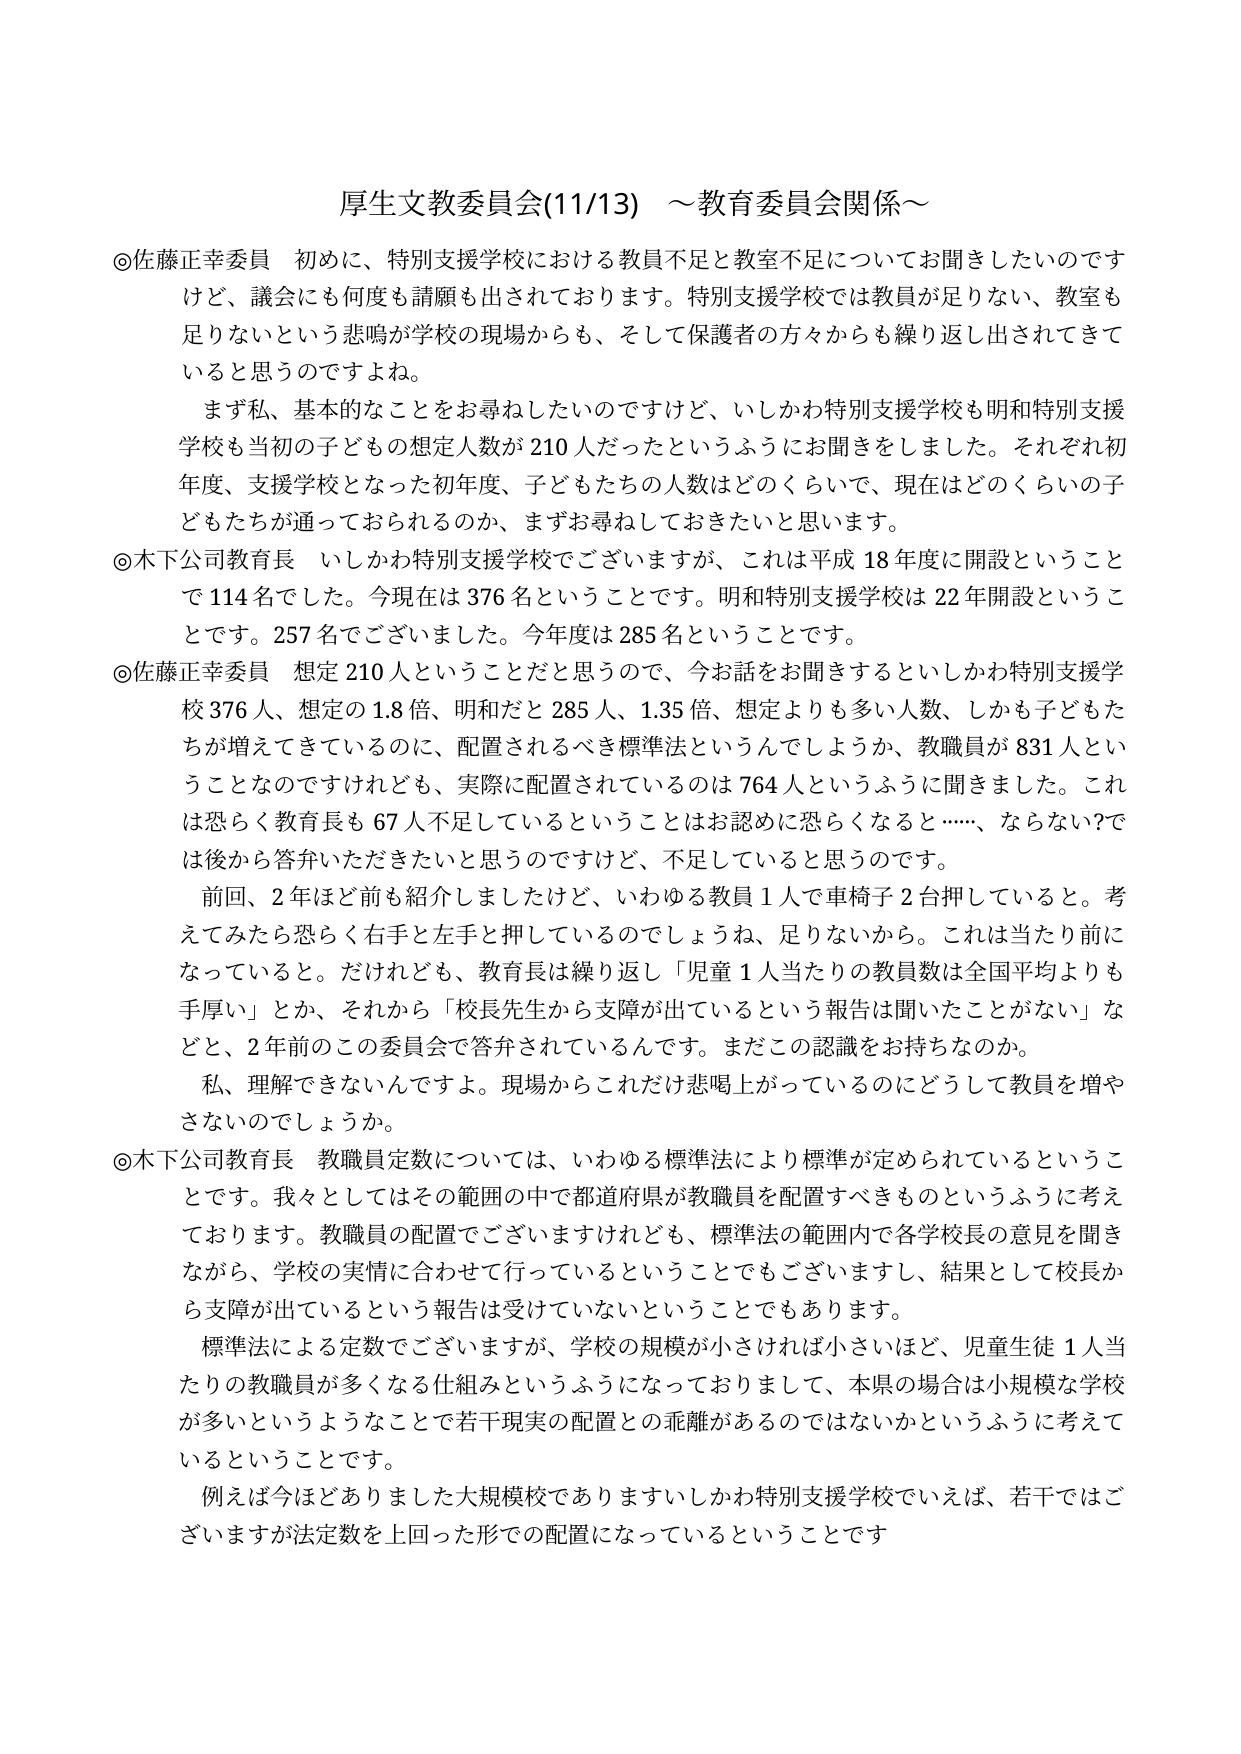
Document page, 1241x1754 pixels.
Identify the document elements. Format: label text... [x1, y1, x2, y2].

text まず私、基本的なことをお尋ねしたいのですけど、いしかわ特別支援学校も明和特別支援学校も当初の子どもの想定人数が210人だったというふうにお聞きをしました。それぞれ初年度、支援学校となった初年度、子どもたちの人数はどのくらいで、現在はどのくらいの子どもたちが通っておられるのか、まずお尋ねしておきたいと思います。 [178, 389, 1128, 539]
text 厚生文教委員会(11/13) ～教育委員会関係～ [112, 164, 1128, 239]
text ◎佐藤正幸委員 想定210人ということだと思うので、今お話をお聞きするといしかわ特別支援学校376人、想定の1.8倍、明和だと285人、1.35倍、想定よりも多い人数、しかも子どもたちが増えてきているのに、配置されるべき標準法というんでしようか、教職員が831人ということなのですけれども、実際に配置されているのは764人というふうに聞きました。これは恐らく教育長も67人不足しているということはお認めに恐らくなると······、ならない?では後から答弁いただきたいと思うのですけど、不足していると思うのです。 [112, 652, 1128, 877]
text ◎木下公司教育長 教職員定数については、いわゆる標準法により標準が定められているということです。我々としてはその範囲の中で都道府県が教職員を配置すべきものというふうに考えております。教職員の配置でございますけれども、標準法の範囲内で各学校長の意見を聞きながら、学校の実情に合わせて行っているということでもございますし、結果として校長から支障が出ているという報告は受けていないということでもあります。 [112, 1139, 1128, 1327]
text 標準法による定数でございますが、学校の規模が小さければ小さいほど、児童生徒1人当たりの教職員が多くなる仕組みというふうになっておりまして、本県の場合は小規模な学校が多いというようなことで若干現実の配置との乖離があるのではないかというふうに考えているということです。 [178, 1327, 1128, 1477]
text ◎佐藤正幸委員 初めに、特別支援学校における教員不足と教室不足についてお聞きしたいのですけど、議会にも何度も請願も出されております。特別支援学校では教員が足りない、教室も足りないという悲嗚が学校の現場からも、そして保護者の方々からも繰り返し出されてきていると思うのですよね。 [112, 239, 1128, 389]
text 私、理解できないんですよ。現場からこれだけ悲喝上がっているのにどうして教員を増やさないのでしょうか。 [178, 1064, 1128, 1139]
text ◎木下公司教育長 いしかわ特別支援学校でございますが、これは平成18年度に開設ということで114名でした。今現在は376名ということです。明和特別支援学校は22年開設ということです。257名でございました。今年度は285名ということです。 [112, 539, 1128, 652]
text 例えば今ほどありました大規模校でありますいしかわ特別支援学校でいえば、若干ではございますが法定数を上回った形での配置になっているということです [178, 1477, 1128, 1552]
text 前回、2年ほど前も紹介しましたけど、いわゆる教員１人で車椅子2台押していると。考えてみたら恐らく右手と左手と押しているのでしょうね、足りないから。これは当たり前になっていると。だけれども、教育長は繰り返し「児童1人当たりの教員数は全国平均よりも手厚い」とか、それから「校長先生から支障が出ているという報告は聞いたことがない」などと、2年前のこの委員会で答弁されているんです。まだこの認識をお持ちなのか。 [178, 877, 1128, 1064]
